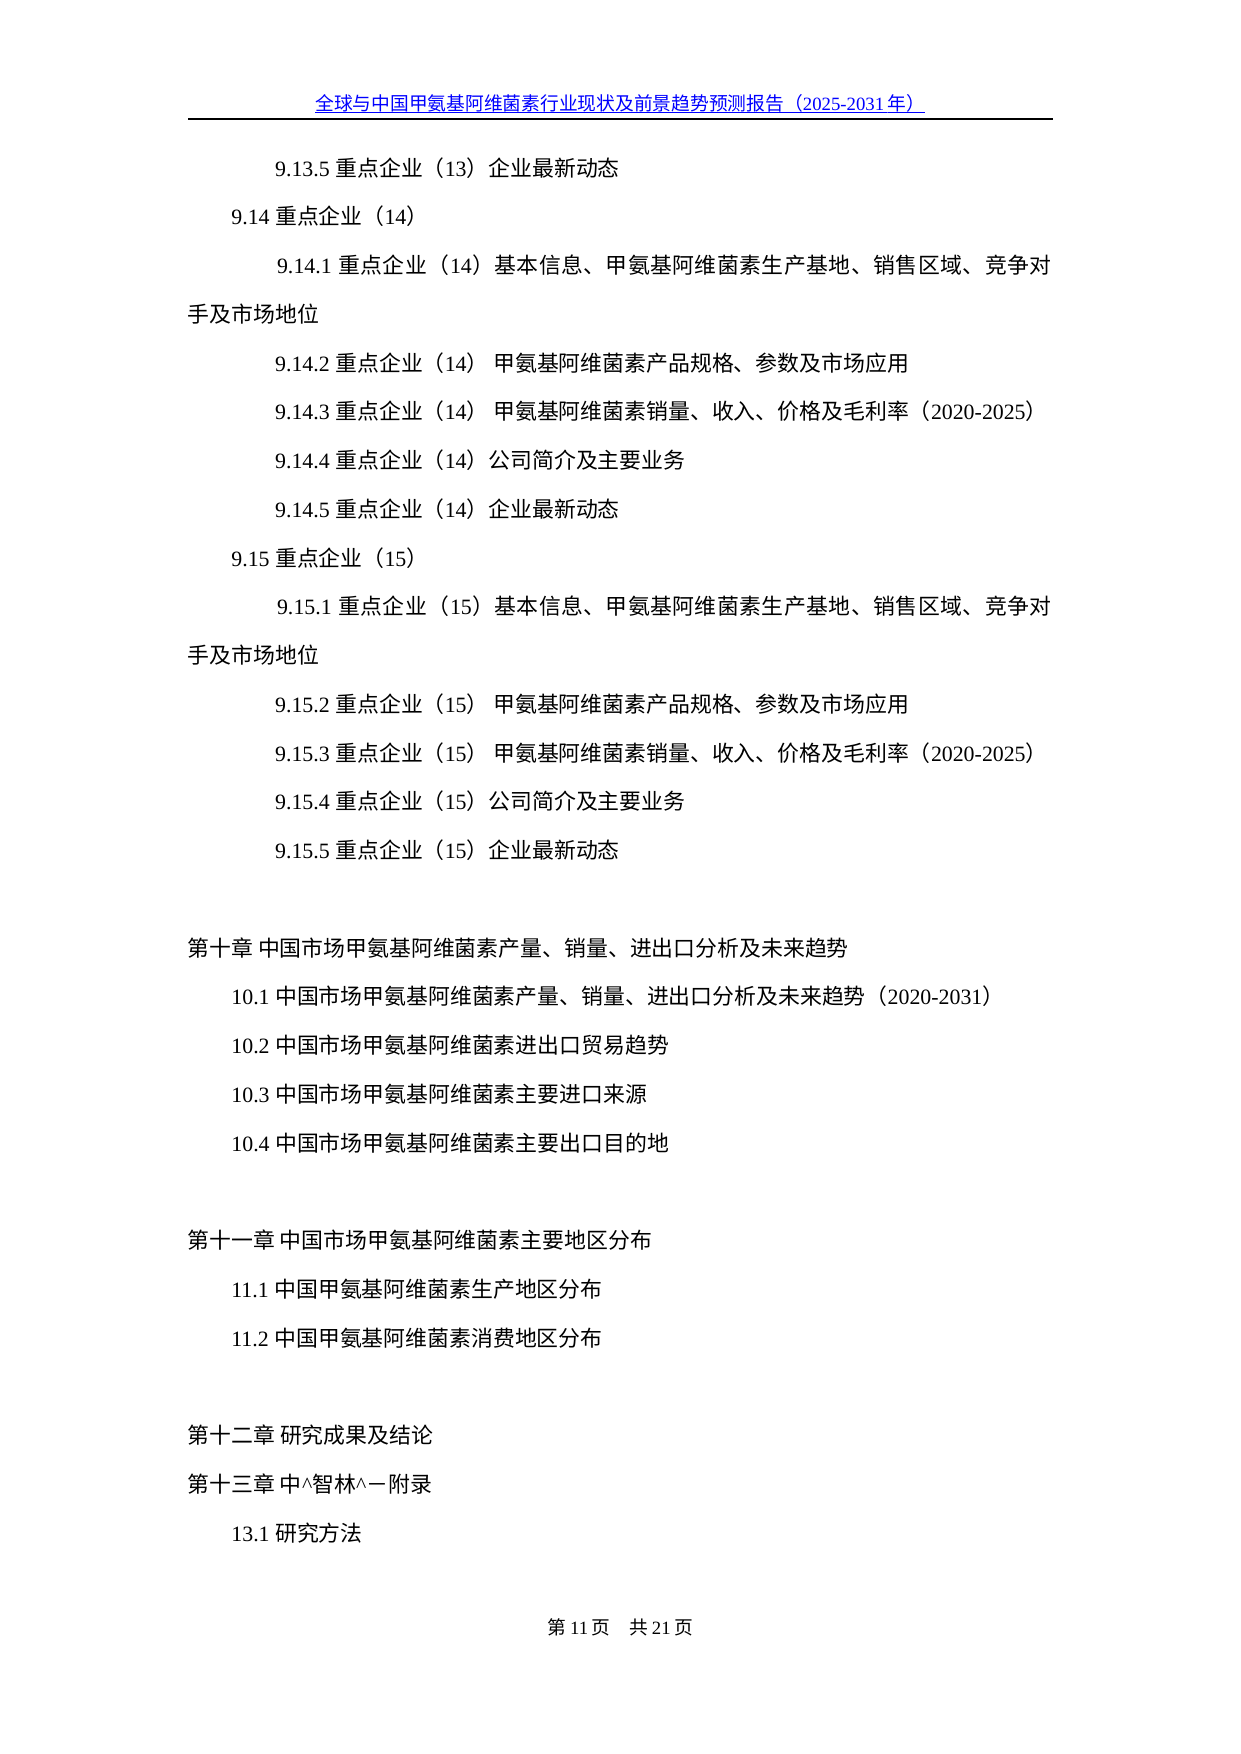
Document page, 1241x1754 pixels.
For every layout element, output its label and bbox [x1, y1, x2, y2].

text [187, 150, 1053, 1548]
